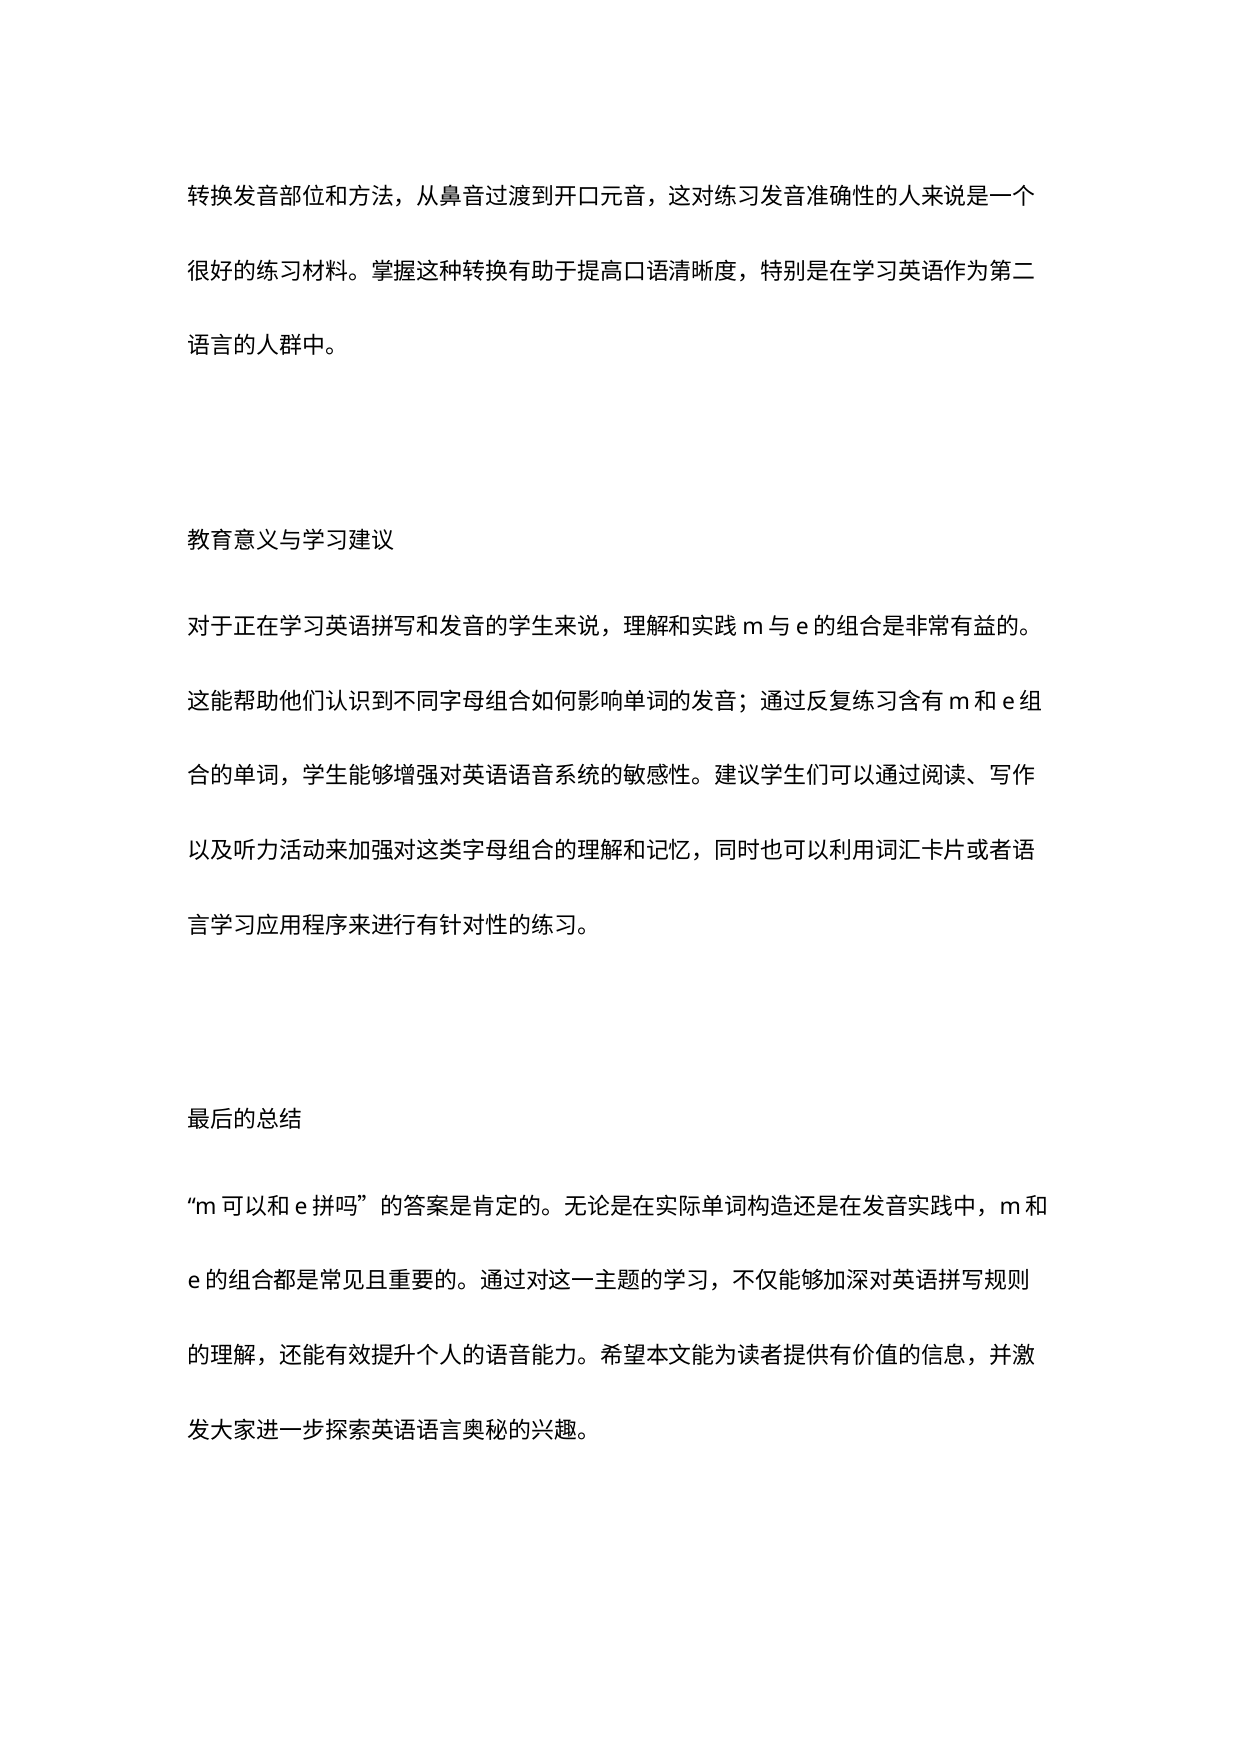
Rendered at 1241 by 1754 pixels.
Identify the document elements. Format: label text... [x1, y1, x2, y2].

text 教育意义与学习建议 [187, 506, 1053, 571]
text 对于正在学习英语拼写和发音的学生来说，理解和实践m与e的组合是非常有益的。这能帮助他们认识到不同字母组合如何影响单词的发音；通过反复练习含有m和e组合的单词，学生能够增强对英语语音系统的敏感性。建议学生们可以通过阅读、写作以及听力活动来加强对这类字母组合的理解和记忆，同时也可以利用词汇卡片或者语言学习应用程序来进行有针对性的练习。 [187, 592, 1053, 956]
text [187, 162, 1053, 376]
text “m可以和e拼吗”的答案是肯定的。无论是在实际单词构造还是在发音实践中，m和e的组合都是常见且重要的。通过对这一主题的学习，不仅能够加深对英语拼写规则的理解，还能有效提升个人的语音能力。希望本文能为读者提供有价值的信息，并激发大家进一步探索英语语言奥秘的兴趣。 [187, 1172, 1053, 1461]
text 最后的总结 [187, 1085, 1053, 1150]
